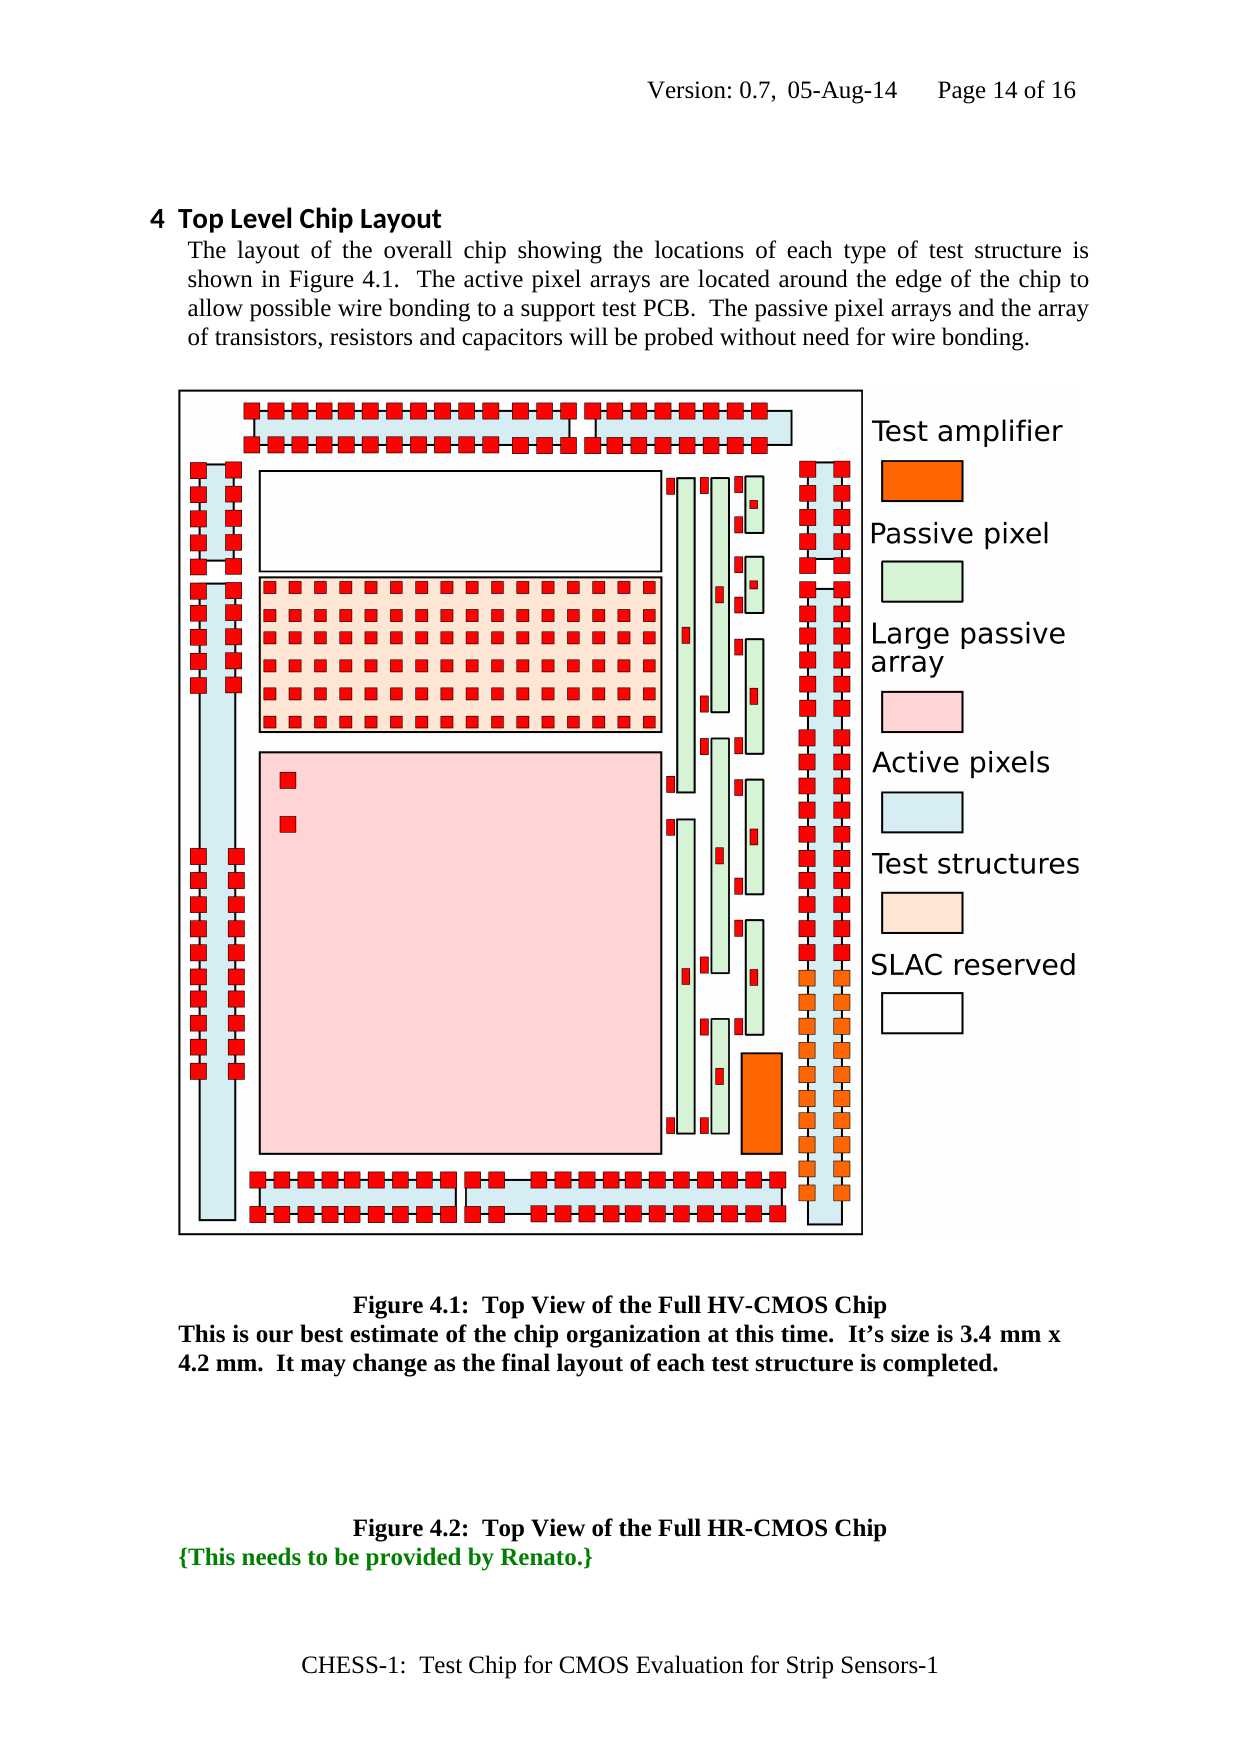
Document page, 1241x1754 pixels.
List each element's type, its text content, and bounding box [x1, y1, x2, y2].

text Figure 4.1: Top View of the Full HV-CMOS Chip [150, 1290, 1090, 1319]
subtitle 4 Top Level Chip Layout [150, 200, 1090, 236]
text {This needs to be provided by Renato.} [178, 1542, 1061, 1570]
picture [177, 387, 1079, 1237]
text Figure 4.2: Top View of the Full HR-CMOS Chip [150, 1513, 1090, 1542]
text The layout of the overall chip showing the locations of each type of test structure is shown in Figure 4.1. The active pixel arrays are located around the edge of the chip to allow possible wire bonding to a support test PCB. The passive pixel arrays and the array of transistors, resistors and capacitors will be probed without need for wire bonding. [187, 236, 1090, 351]
text This is our best estimate of the chip organization at this time. It’s size is 3.4 mm x 4.2 mm. It may change as the final layout of each test structure is completed. [178, 1319, 1061, 1377]
